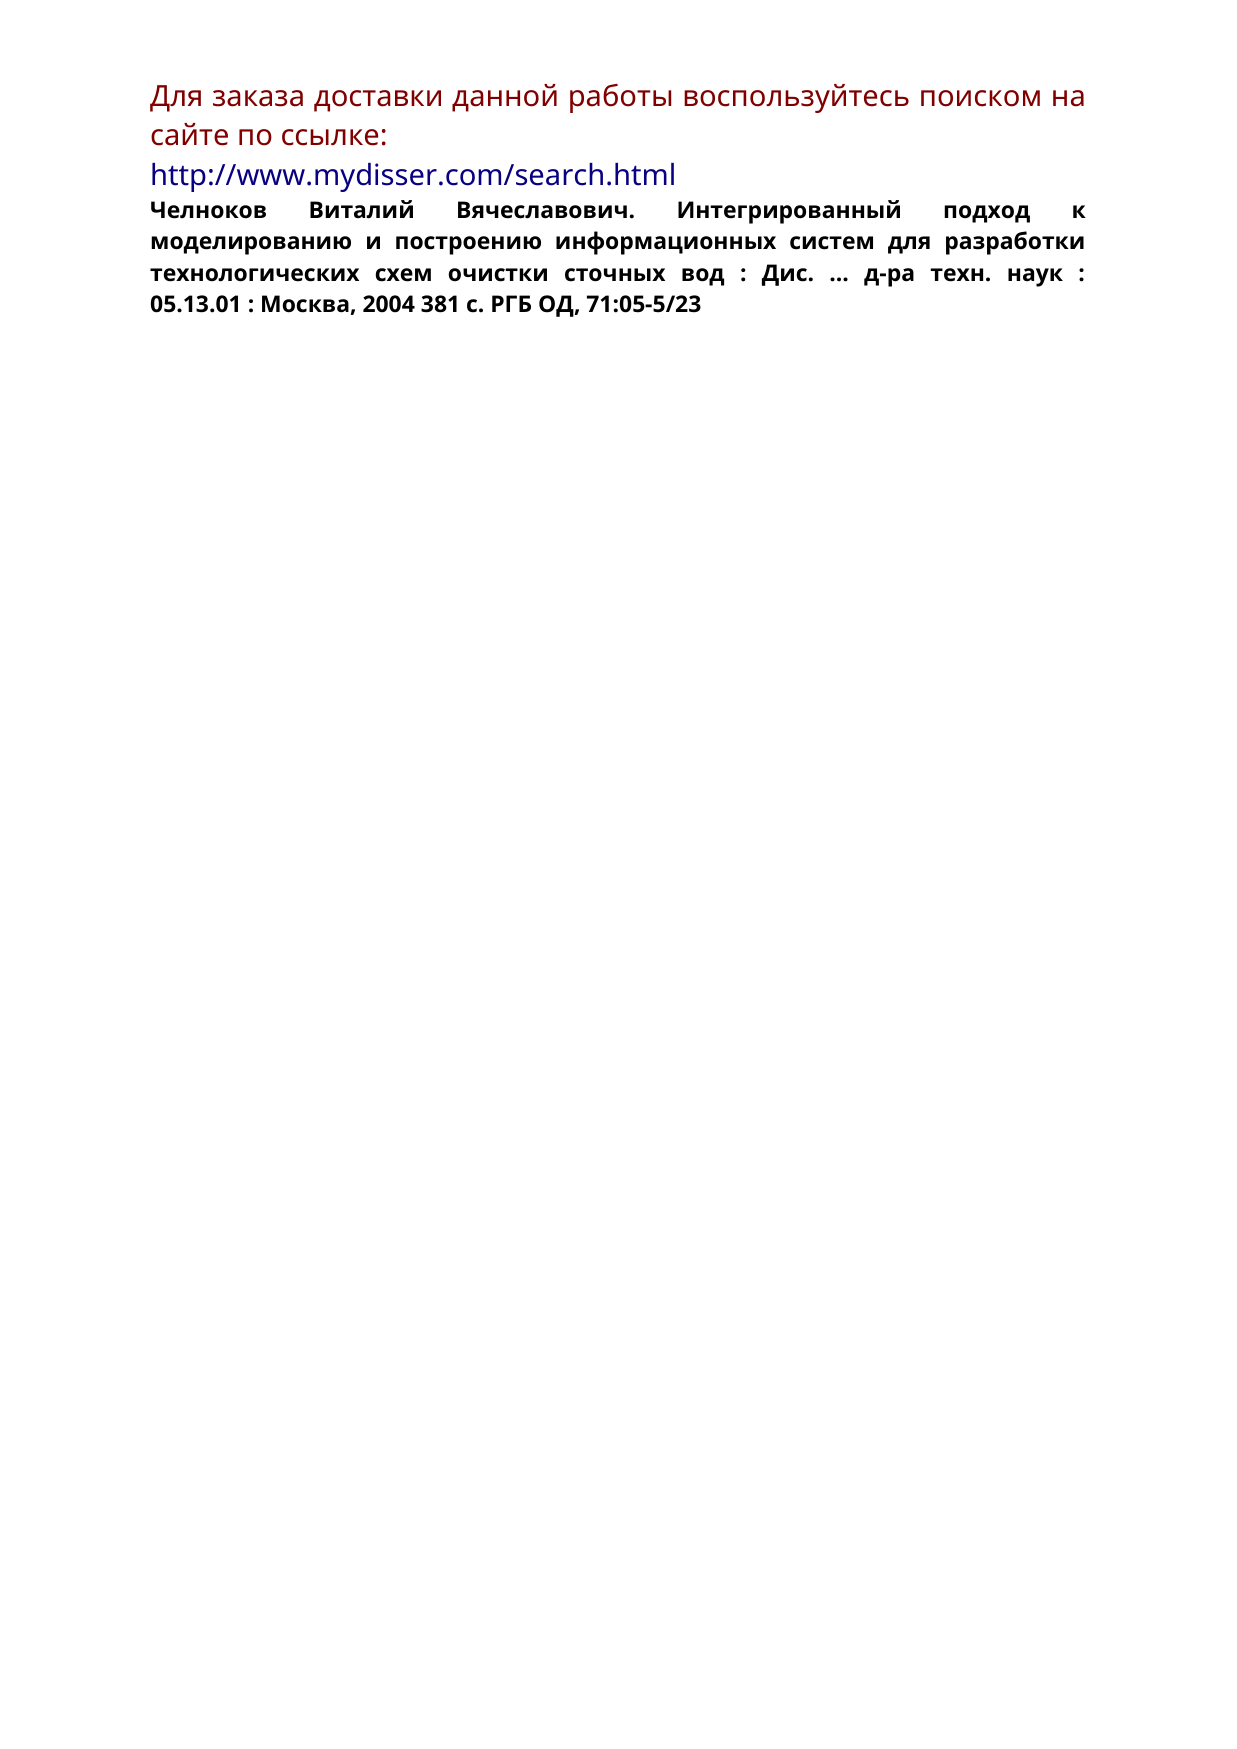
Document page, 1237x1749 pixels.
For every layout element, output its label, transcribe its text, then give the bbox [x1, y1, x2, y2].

text Челноков Виталий Вячеславович. Интегрированный подход к моделированию и построению информационных систем для разработки технологических схем очистки сточных вод : Дис. ... д-ра техн. наук : 05.13.01 : Москва, 2004 381 c. РГБ ОД, 71:05-5/23 [150, 194, 1086, 319]
